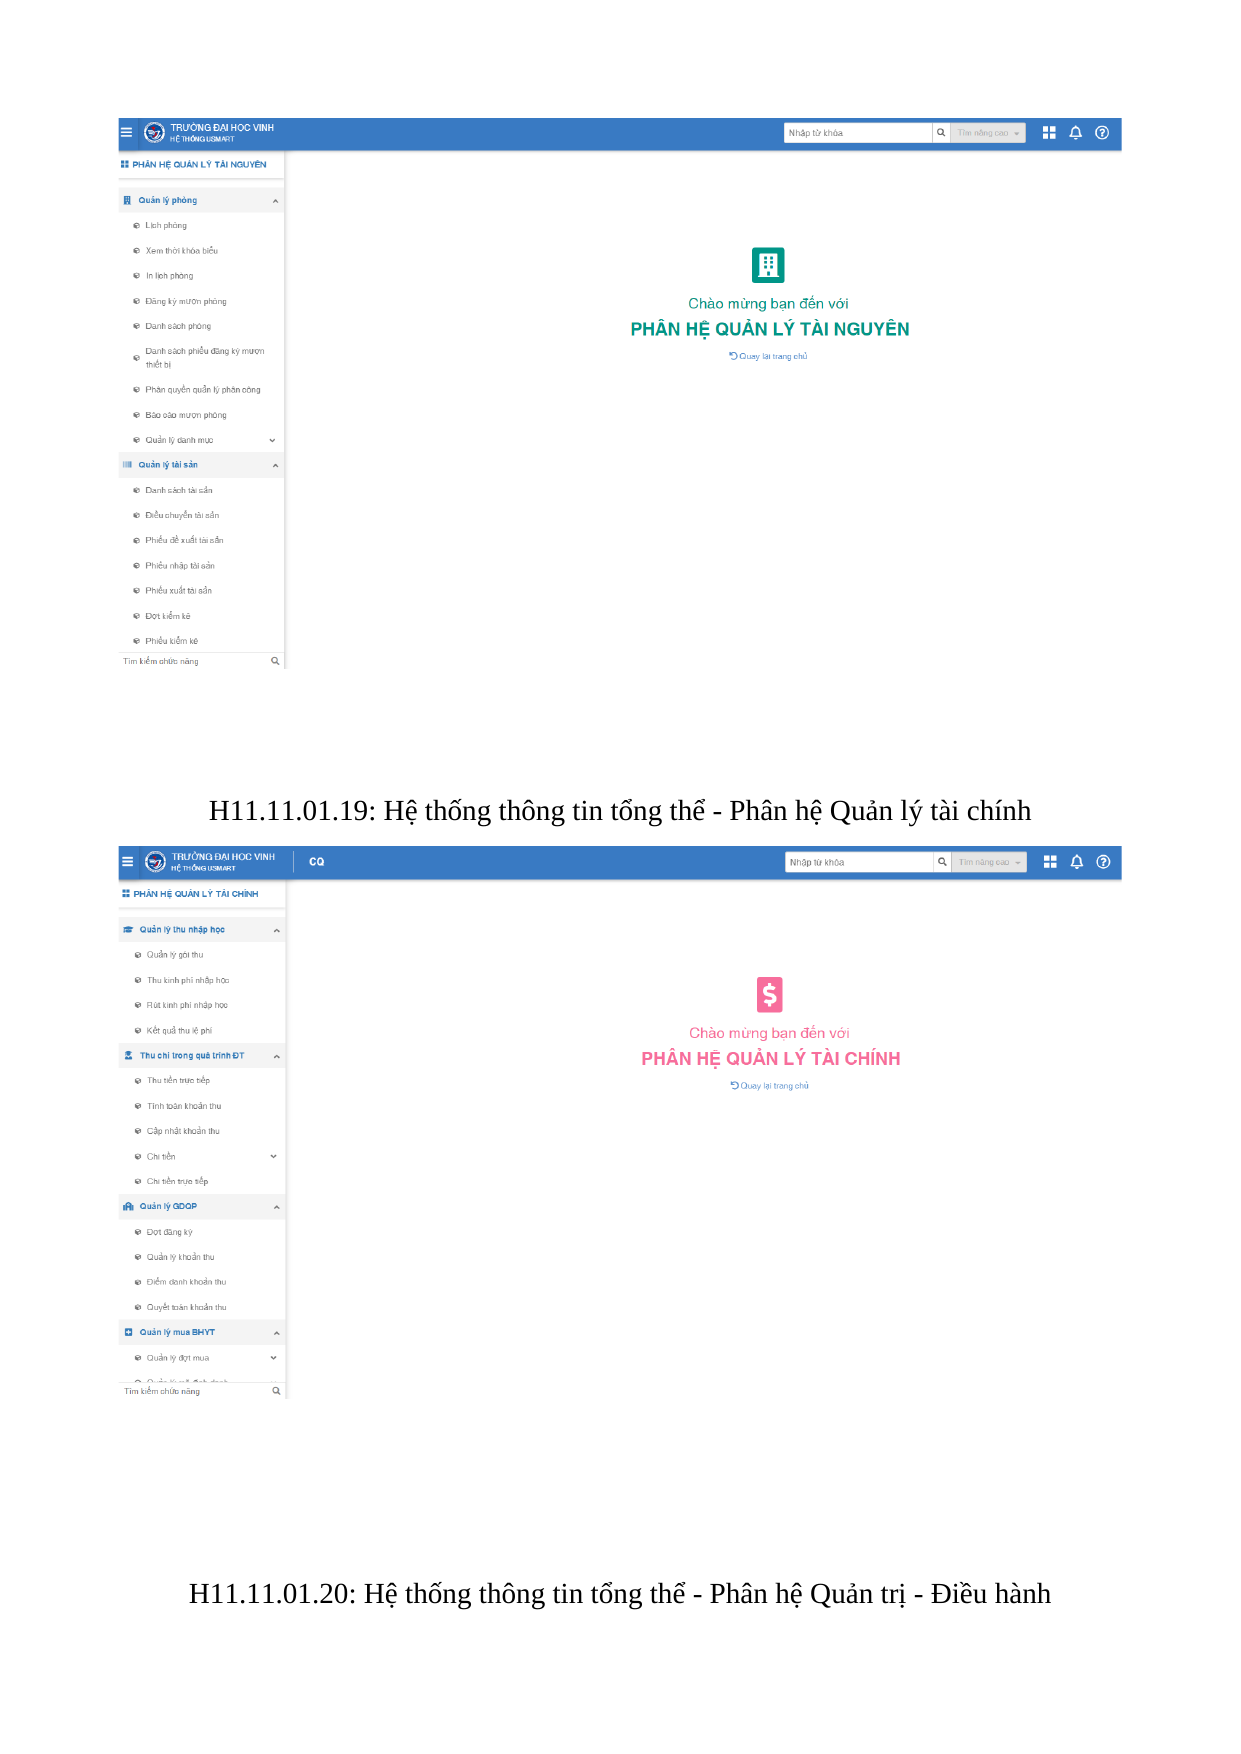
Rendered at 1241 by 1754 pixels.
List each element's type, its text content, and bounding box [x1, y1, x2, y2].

picture [118, 846, 1122, 1399]
picture [118, 118, 1122, 669]
text H11.11.01.19: Hệ thống thông tin tổng thể - Phân hệ Quản lý tài chính [118, 793, 1122, 827]
text H11.11.01.20: Hệ thống thông tin tổng thể - Phân hệ Quản trị - Điều hành [118, 1576, 1122, 1609]
